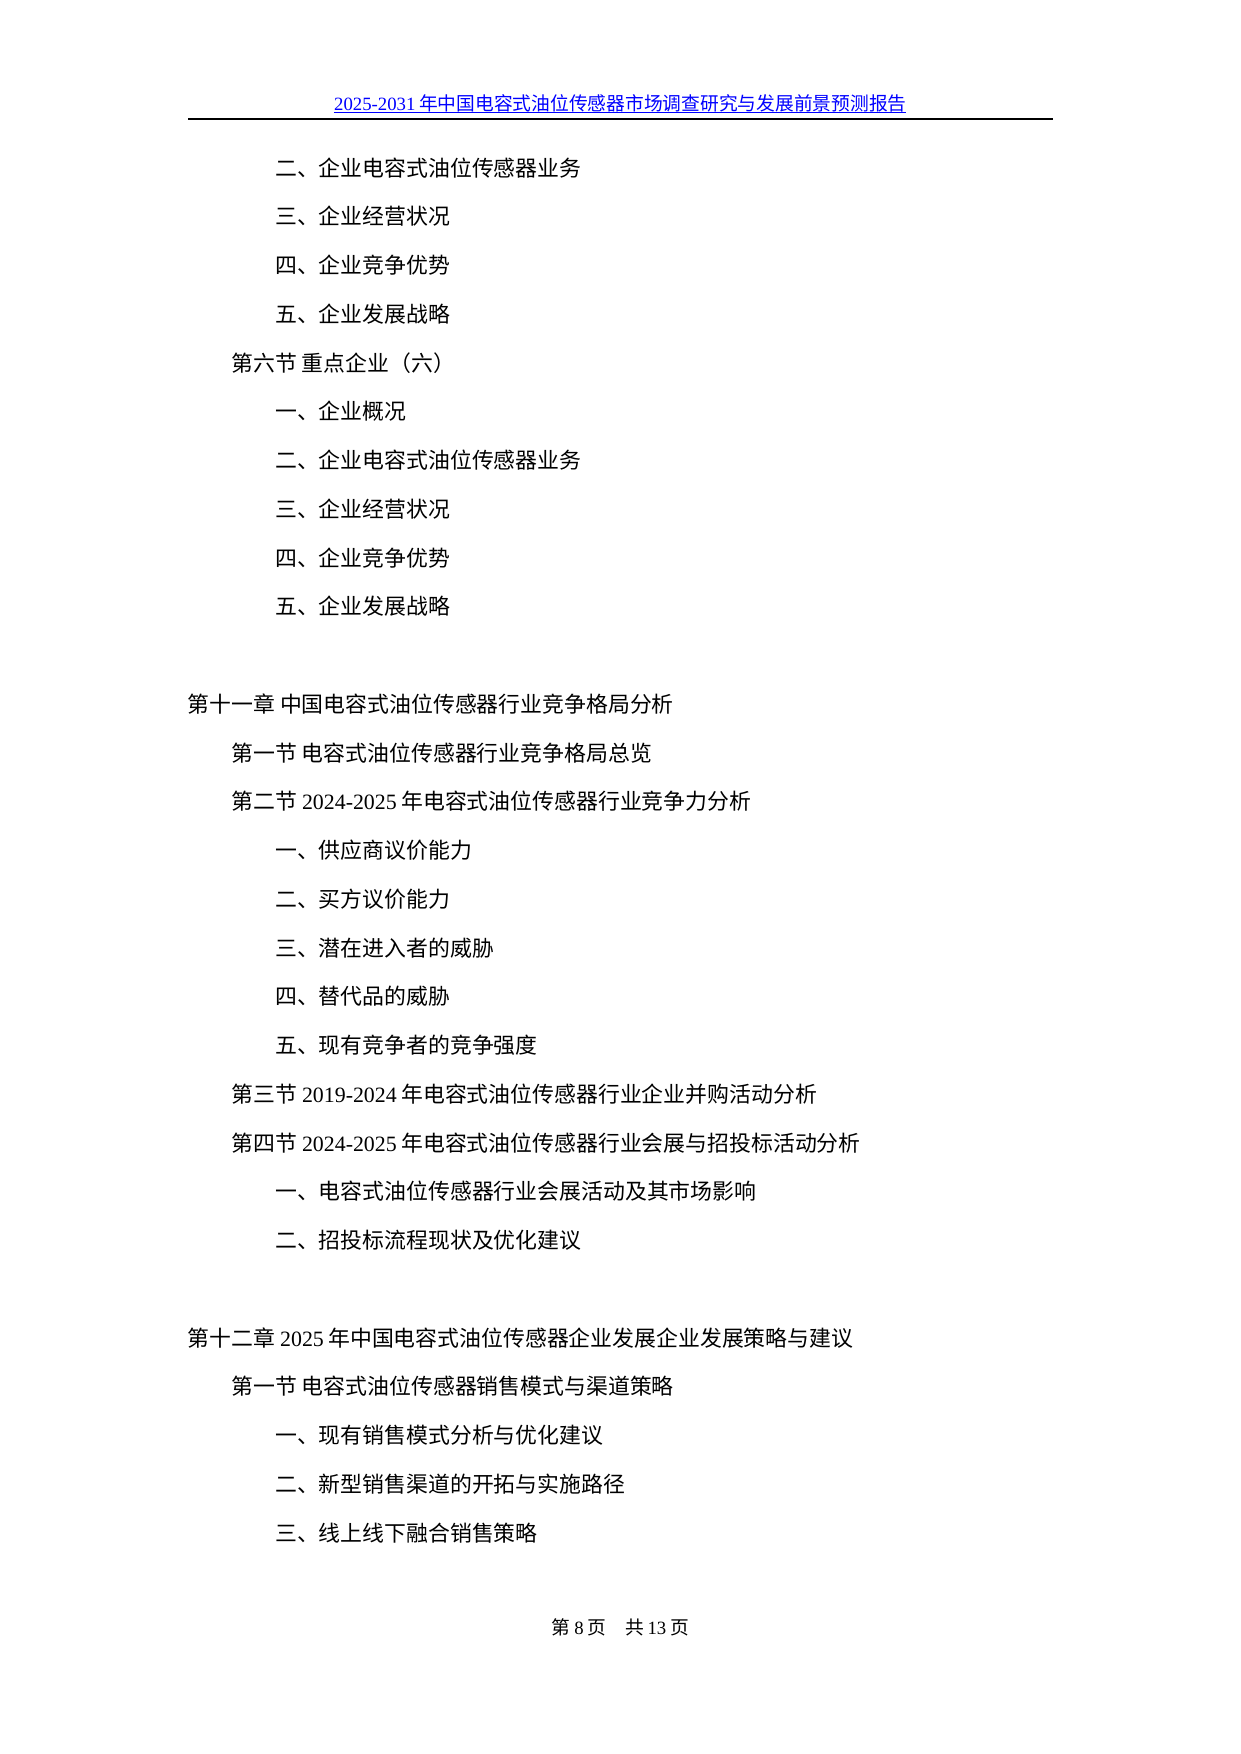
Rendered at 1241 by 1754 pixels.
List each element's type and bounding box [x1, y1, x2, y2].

text [187, 150, 1053, 1548]
